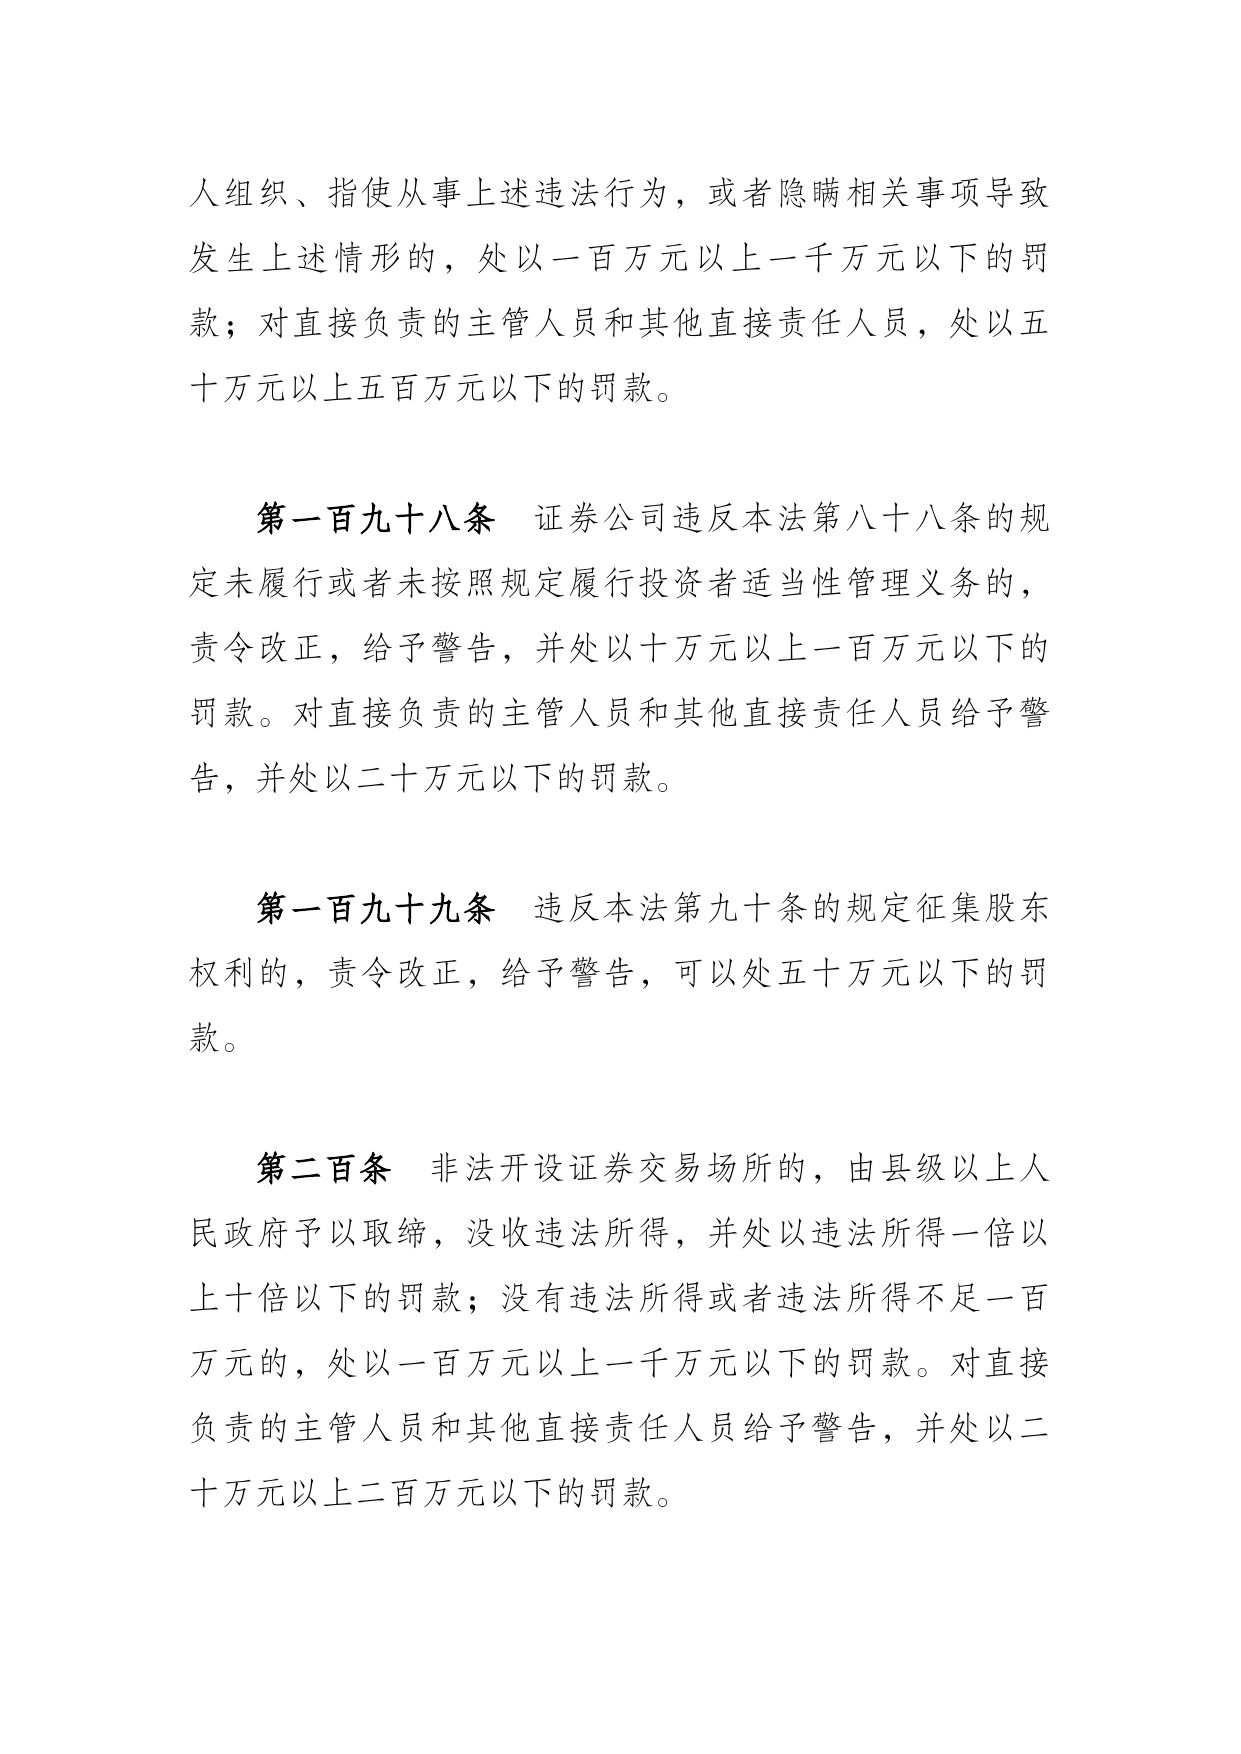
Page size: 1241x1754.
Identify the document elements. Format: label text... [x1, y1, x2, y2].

text 第一百九十九条 违反本法第九十条的规定征集股东权利的，责令改正，给予警告，可以处五十万元以下的罚款。 [187, 877, 1053, 1072]
text 第一百九十八条 证券公司违反本法第八十八条的规定未履行或者未按照规定履行投资者适当性管理义务的，责令改正，给予警告，并处以十万元以上一百万元以下的罚款。对直接负责的主管人员和其他直接责任人员给予警告，并处以二十万元以下的罚款。 [187, 487, 1053, 812]
text 第二百条 非法开设证券交易场所的，由县级以上人民政府予以取缔，没收违法所得，并处以违法所得一倍以上十倍以下的罚款；没有违法所得或者违法所得不足一百万元的，处以一百万元以上一千万元以下的罚款。对直接负责的主管人员和其他直接责任人员给予警告，并处以二十万元以上二百万元以下的罚款。 [187, 1137, 1053, 1527]
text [187, 162, 1053, 422]
